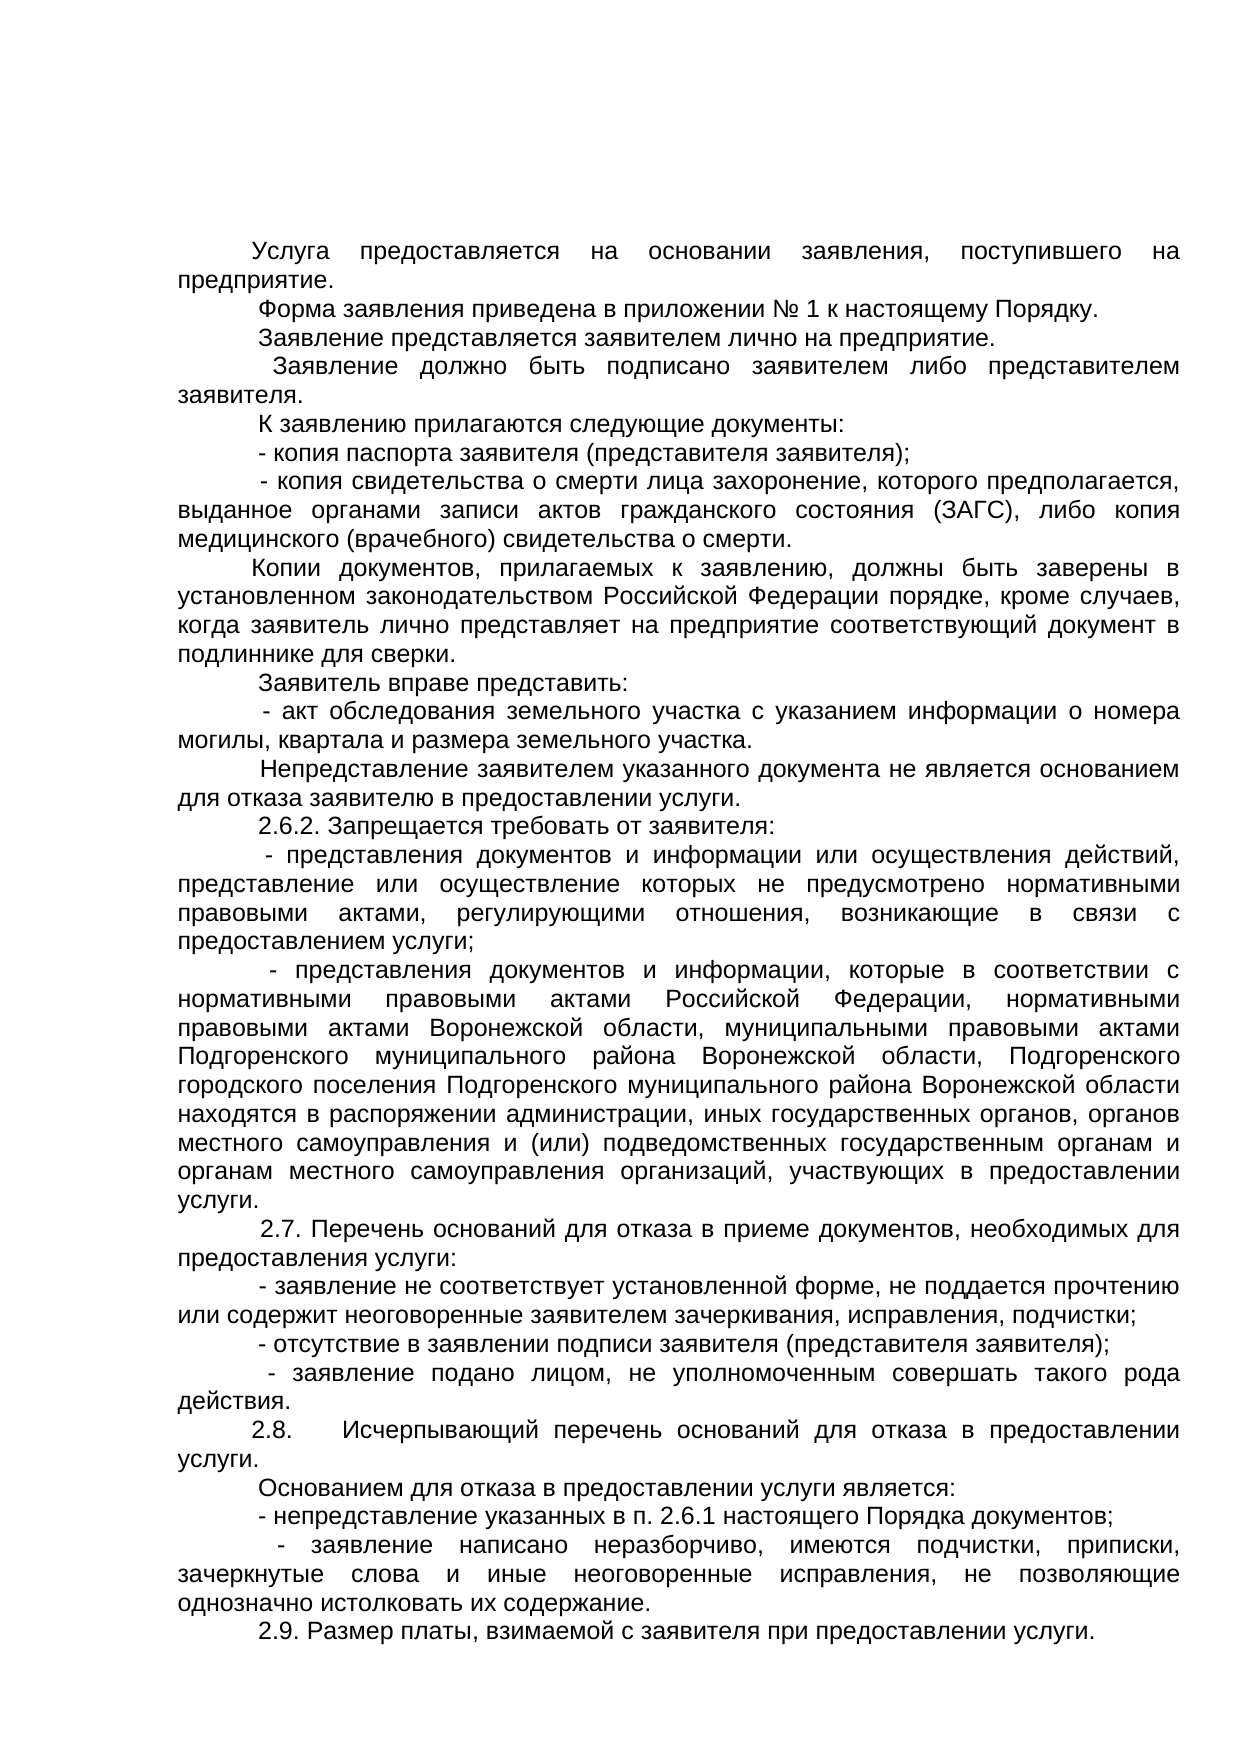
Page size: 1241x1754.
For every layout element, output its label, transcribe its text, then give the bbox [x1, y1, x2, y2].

text Копии документов, прилагаемых к заявлению, должны быть заверены в установленном законодательством Российской Федерации порядке, кроме случаев, когда заявитель лично представляет на предприятие соответствующий документ в подлиннике для сверки. [177, 552, 1181, 667]
text - отсутствие в заявлении подписи заявителя (представителя заявителя); [177, 1329, 1181, 1357]
text К заявлению прилагаются следующие документы: [177, 409, 1181, 437]
text - представления документов и информации или осуществления действий, представление или осуществление которых не предусмотрено нормативными правовыми актами, регулирующими отношения, возникающие в связи с предоставлением услуги; [177, 840, 1181, 955]
text Услуга предоставляется на основании заявления, поступившего на предприятие. [177, 236, 1181, 294]
text - непредставление указанных в п. 2.6.1 настоящего Порядка документов; [177, 1501, 1181, 1530]
text - копия паспорта заявителя (представителя заявителя); [177, 437, 1181, 466]
text 2.7. Перечень оснований для отказа в приеме документов, необходимых для предоставления услуги: [177, 1214, 1181, 1271]
text - заявление не соответствует установленной форме, не поддается прочтению или содержит неоговоренные заявителем зачеркивания, исправления, подчистки; [177, 1271, 1181, 1329]
text - представления документов и информации, которые в соответствии с нормативными правовыми актами Российской Федерации, нормативными правовыми актами Воронежской области, муниципальными правовыми актами Подгоренского муниципального района Воронежской области, Подгоренского городского поселения Подгоренского муниципального района Воронежской области находятся в распоряжении администрации, иных государственных органов, органов местного самоуправления и (или) подведомственных государственным органам и органам местного самоуправления организаций, участвующих в предоставлении услуги. [177, 955, 1181, 1214]
text Заявитель вправе представить: [177, 667, 1181, 696]
text Непредставление заявителем указанного документа не является основанием для отказа заявителю в предоставлении услуги. [177, 754, 1181, 811]
text - акт обследования земельного участка с указанием информации о номера могилы, квартала и размера земельного участка. [177, 696, 1181, 754]
text 2.9. Размер платы, взимаемой с заявителя при предоставлении услуги. [177, 1616, 1181, 1645]
text - заявление подано лицом, не уполномоченным совершать такого рода действия. [177, 1357, 1181, 1415]
text 2.6.2. Запрещается требовать от заявителя: [177, 811, 1181, 840]
list Исчерпывающий перечень оснований для отказа в предоставлении услуги. [177, 1415, 1181, 1472]
text Основанием для отказа в предоставлении услуги является: [177, 1472, 1181, 1501]
text Заявление должно быть подписано заявителем либо представителем заявителя. [177, 351, 1181, 409]
text Форма заявления приведена в приложении № 1 к настоящему Порядку. [177, 294, 1181, 322]
text - копия свидетельства о смерти лица захоронение, которого предполагается, выданное органами записи актов гражданского состояния (ЗАГС), либо копия медицинского (врачебного) свидетельства о смерти. [177, 466, 1181, 552]
text - заявление написано неразборчиво, имеются подчистки, приписки, зачеркнутые слова и иные неоговоренные исправления, не позволяющие однозначно истолковать их содержание. [177, 1530, 1181, 1616]
text Заявление представляется заявителем лично на предприятие. [177, 322, 1181, 351]
